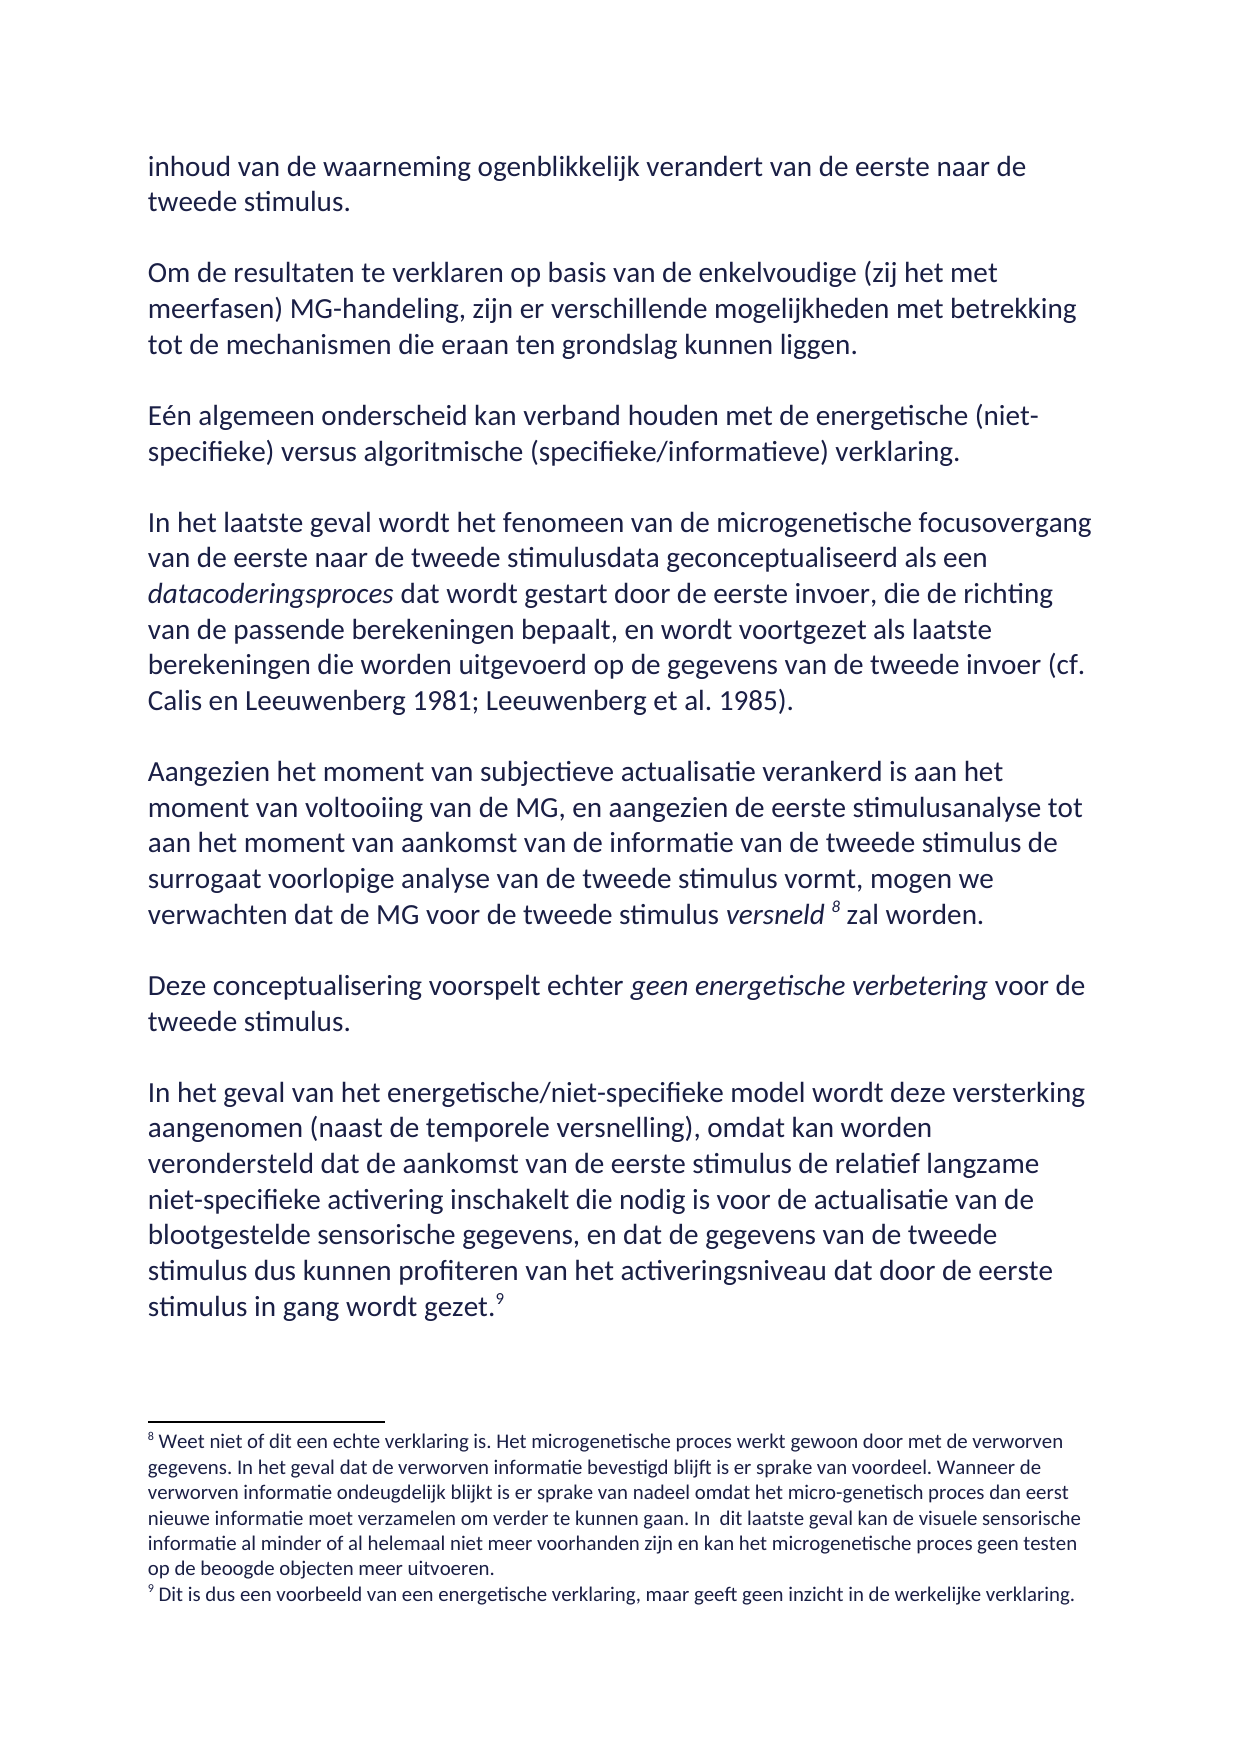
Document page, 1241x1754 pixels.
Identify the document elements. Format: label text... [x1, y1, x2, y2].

text Deze conceptualisering voorspelt echter geen energetische verbetering voor de tweede stimulus. [148, 967, 1093, 1038]
text Om de resultaten te verklaren op basis van de enkelvoudige (zij het met meerfasen) MG-handeling, zijn er verschillende mogelijkheden met betrekking tot de mechanismen die eraan ten grondslag kunnen liggen. [148, 254, 1093, 361]
text In het laatste geval wordt het fenomeen van de microgenetische focusovergang van de eerste naar de tweede stimulusdata geconceptualiseerd als een datacoderingsproces dat wordt gestart door de eerste invoer, die de richting van de passende berekeningen bepaalt, en wordt voortgezet als laatste berekeningen die worden uitgevoerd op de gegevens van de tweede invoer (cf. Calis en Leeuwenberg 1981; Leeuwenberg et al. 1985). [148, 504, 1093, 718]
text In het geval van het energetische/niet-specifieke model wordt deze versterking aangenomen (naast de temporele versnelling), omdat kan worden verondersteld dat de aankomst van de eerste stimulus de relatief langzame niet-specifieke activering inschakelt die nodig is voor de actualisatie van de blootgestelde sensorische gegevens, en dat de gegevens van de tweede stimulus dus kunnen profiteren van het activeringsniveau dat door de eerste stimulus in gang wordt gezet. [148, 1074, 1093, 1323]
text Eén algemeen onderscheid kan verband houden met de energetische (niet-specifieke) versus algoritmische (specifieke/informatieve) verklaring. [148, 397, 1093, 468]
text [148, 148, 1093, 219]
text Aangezien het moment van subjectieve actualisatie verankerd is aan het moment van voltooiing van de MG, en aangezien de eerste stimulusanalyse tot aan het moment van aankomst van de informatie van de tweede stimulus de surrogaat voorlopige analyse van de tweede stimulus vormt, mogen we verwachten dat de MG voor de tweede stimulus versneld zal worden. [148, 753, 1093, 931]
